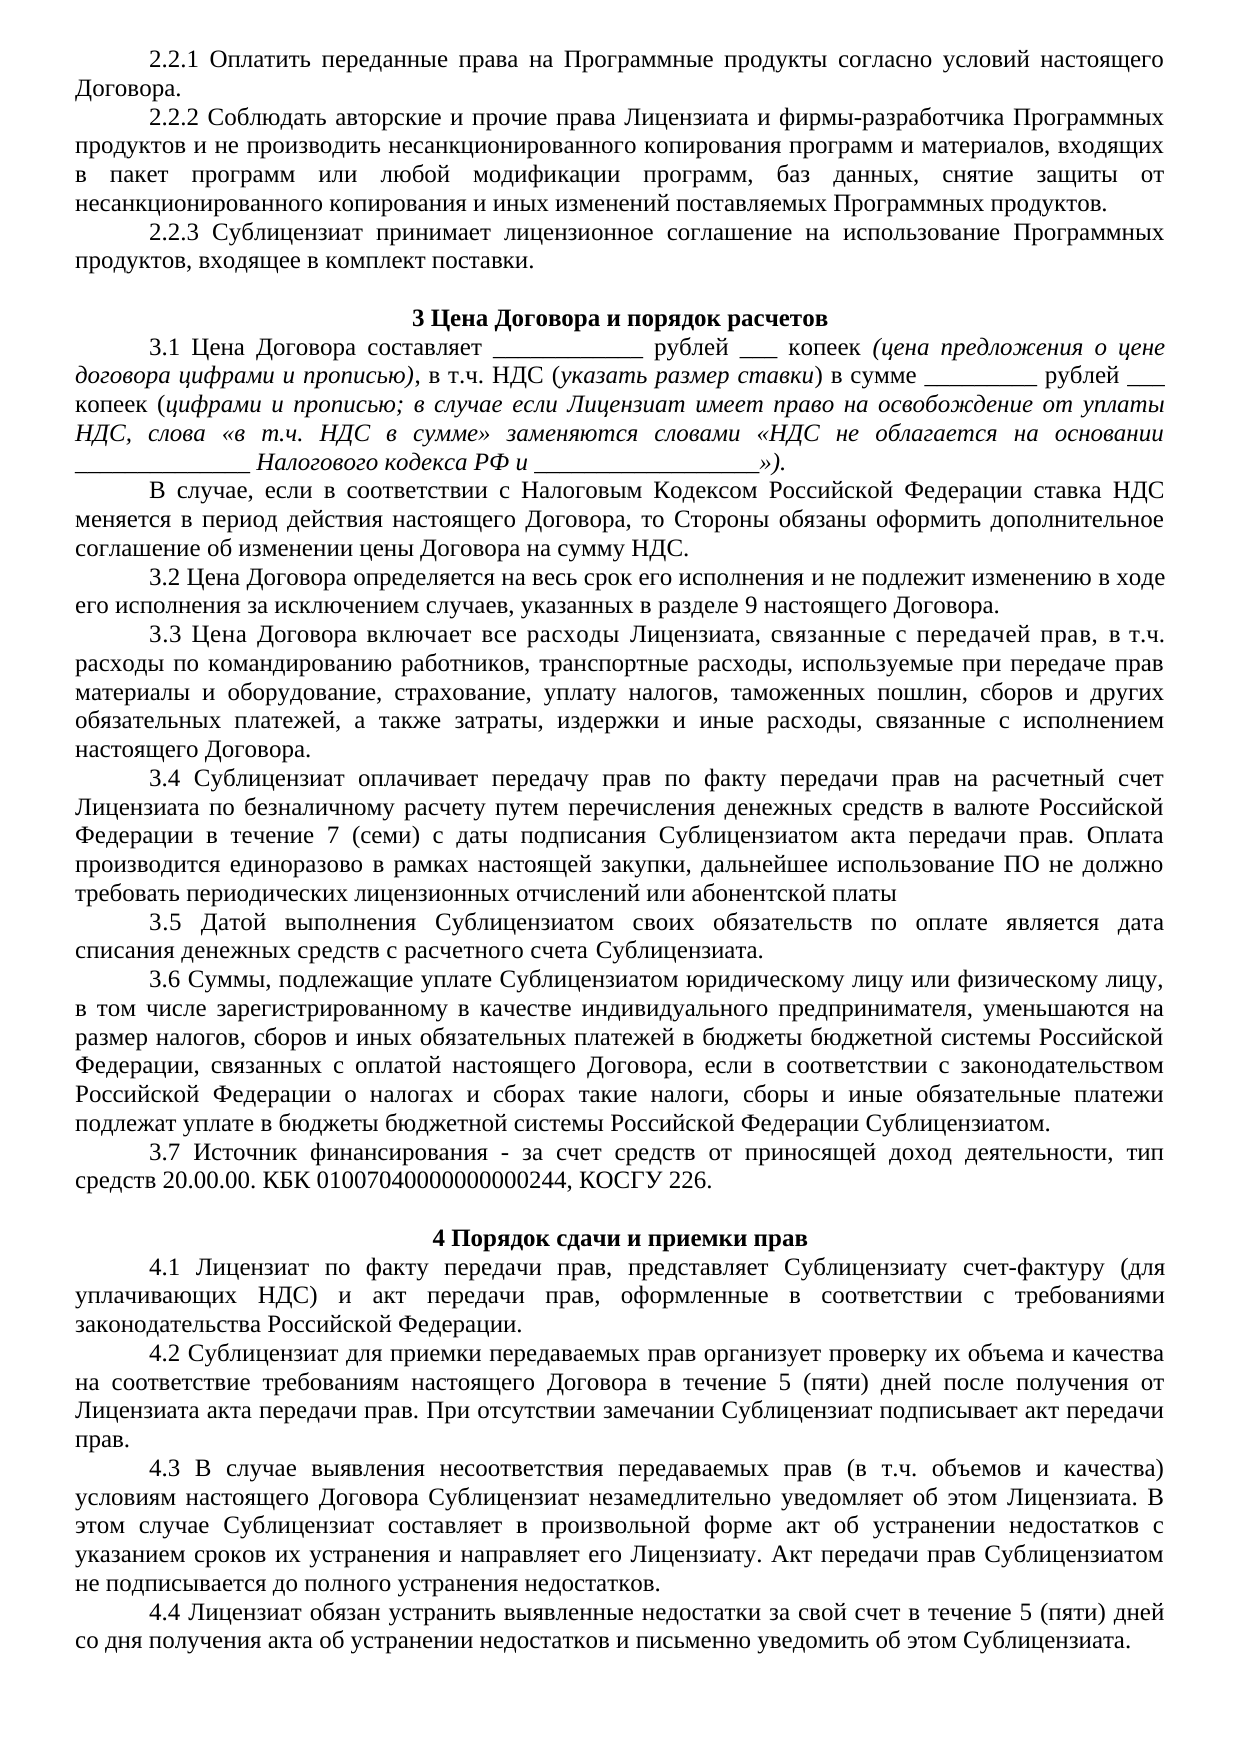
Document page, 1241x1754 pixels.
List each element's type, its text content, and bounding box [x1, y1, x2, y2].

text 4.2 Сублицензиат для приемки передаваемых прав организует проверку их объема и качества на соответствие требованиям настоящего Договора в течение 5 (пяти) дней после получения от Лицензиата акта передачи прав. При отсутствии замечании Сублицензиат подписывает акт передачи прав. [75, 1338, 1165, 1453]
text 3.7 Источник финансирования - за счет средств от приносящей доход деятельности, тип средств 20.00.00. КБК 01007040000000000244, КОСГУ 226. [75, 1137, 1165, 1194]
text 3 Цена Договора и порядок расчетов [75, 303, 1165, 332]
text 4.4 Лицензиат обязан устранить выявленные недостатки за свой счет в течение 5 (пяти) дней со дня получения акта об устранении недостатков и письменно уведомить об этом Сублицензиата. [75, 1597, 1165, 1654]
text 2.2.2 Соблюдать авторские и прочие права Лицензиата и фирмы-разработчика Программных продуктов и не производить несанкционированного копирования программ и материалов, входящих в пакет программ или любой модификации программ, баз данных, снятие защиты от несанкционированного копирования и иных изменений поставляемых Программных продуктов. [75, 102, 1165, 217]
text 4 Порядок сдачи и приемки прав [75, 1223, 1165, 1252]
text 4.1 Лицензиат по факту передачи прав, представляет Сублицензиату счет-фактуру (для уплачивающих НДС) и акт передачи прав, оформленные в соответствии с требованиями законодательства Российской Федерации. [75, 1252, 1165, 1338]
text 3.4 Сублицензиат оплачивает передачу прав по факту передачи прав на расчетный счет Лицензиата по безналичному расчету путем перечисления денежных средств в валюте Российской Федерации в течение 7 (семи) с даты подписания Сублицензиатом акта передачи прав. Оплата производится единоразово в рамках настоящей закупки, дальнейшее использование ПО не должно требовать периодических лицензионных отчислений или абонентской платы [75, 763, 1165, 907]
text 3.3 Цена Договора включает все расходы Лицензиата, связанные с передачей прав, в т.ч. расходы по командированию работников, транспортные расходы, используемые при передаче прав материалы и оборудование, страхование, уплату налогов, таможенных пошлин, сборов и других обязательных платежей, а также затраты, издержки и иные расходы, связанные с исполнением настоящего Договора. [75, 619, 1165, 763]
text В случае, если в соответствии с Налоговым Кодексом Российской Федерации ставка НДС меняется в период действия настоящего Договора, то Стороны обязаны оформить дополнительное соглашение об изменении цены Договора на сумму НДС. [75, 476, 1165, 562]
text 4.3 В случае выявления несоответствия передаваемых прав (в т.ч. объемов и качества) условиям настоящего Договора Сублицензиат незамедлительно уведомляет об этом Лицензиата. В этом случае Сублицензиат составляет в произвольной форме акт об устранении недостатков с указанием сроков их устранения и направляет его Лицензиату. Акт передачи прав Сублицензиатом не подписывается до полного устранения недостатков. [75, 1453, 1165, 1597]
text 3.5 Датой выполнения Сублицензиатом своих обязательств по оплате является дата списания денежных средств с расчетного счета Сублицензиата. [75, 907, 1165, 964]
text 3.6 Суммы, подлежащие уплате Сублицензиатом юридическому лицу или физическому лицу, в том числе зарегистрированному в качестве индивидуального предпринимателя, уменьшаются на размер налогов, сборов и иных обязательных платежей в бюджеты бюджетной системы Российской Федерации, связанных с оплатой настоящего Договора, если в соответствии с законодательством Российской Федерации о налогах и сборах такие налоги, сборы и иные обязательные платежи подлежат уплате в бюджеты бюджетной системы Российской Федерации Сублицензиатом. [75, 964, 1165, 1137]
text 3.1 Цена Договора составляет ____________ рублей ___ копеек (цена предложения о цене договора цифрами и прописью), в т.ч. НДС (указать размер ставки) в сумме _________ рублей ___ копеек (цифрами и прописью; в случае если Лицензиат имеет право на освобождение от уплаты НДС, слова «в т.ч. НДС в сумме» заменяются словами «НДС не облагается на основании ______________ Налогового кодекса РФ и __________________»). [75, 332, 1165, 476]
text 2.2.3 Сублицензиат принимает лицензионное соглашение на использование Программных продуктов, входящее в комплект поставки. [75, 217, 1165, 274]
text 3.2 Цена Договора определяется на весь срок его исполнения и не подлежит изменению в ходе его исполнения за исключением случаев, указанных в разделе 9 настоящего Договора. [75, 562, 1165, 619]
text 2.2.1 Оплатить переданные права на Программные продукты согласно условий настоящего Договора. [75, 44, 1165, 102]
